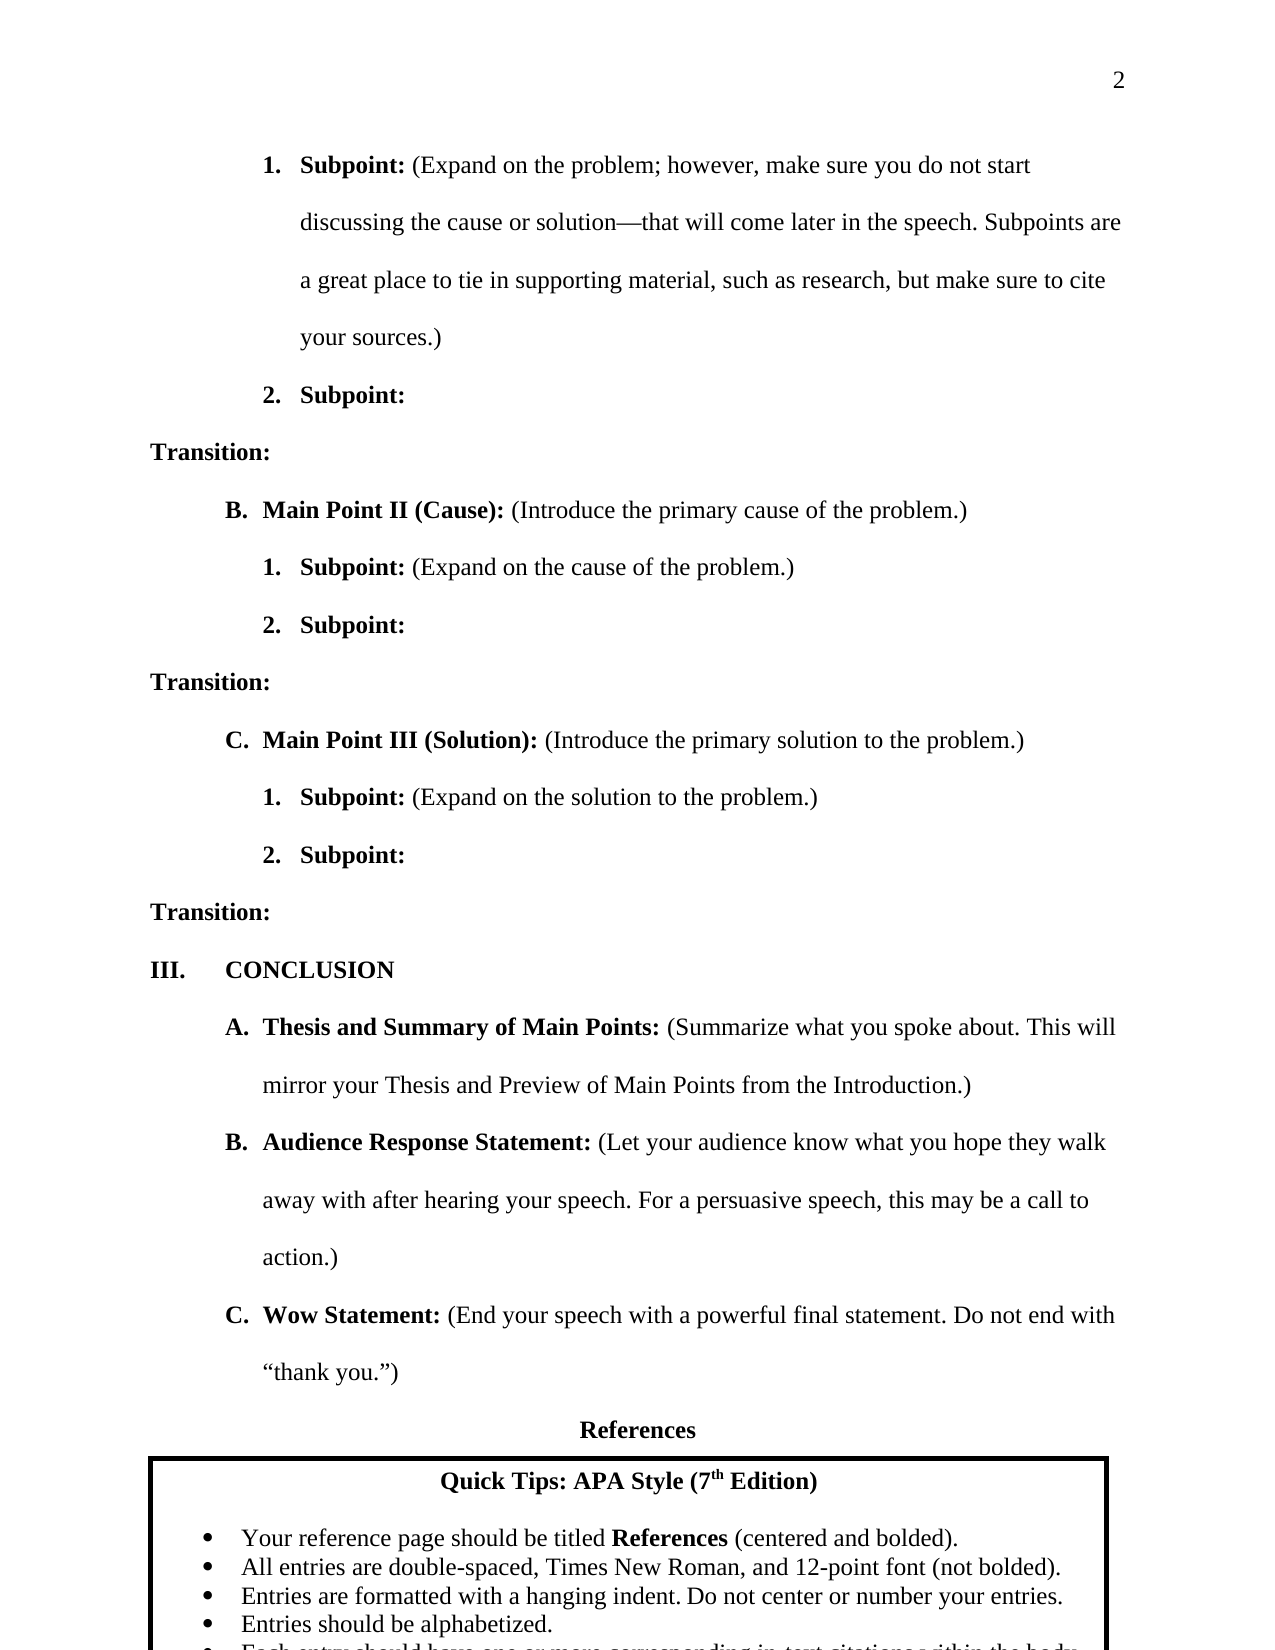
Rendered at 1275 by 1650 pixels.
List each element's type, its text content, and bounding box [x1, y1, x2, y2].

text Transition: [150, 897, 1125, 926]
list References [150, 1415, 1125, 1444]
subtitle III. CONCLUSION [150, 955, 1125, 984]
list Main Point II (Cause): (Introduce the primary cause of the problem.) [225, 495, 1125, 524]
list Subpoint: [262, 840, 1125, 869]
list Thesis and Summary of Main Points: (Summarize what you spoke about. This will mirror your Thesis and Preview of Main Points from the Introduction.) [225, 1012, 1125, 1099]
list Main Point III (Solution): (Introduce the primary solution to the problem.) [225, 725, 1125, 754]
list Subpoint: (Expand on the cause of the problem.) [262, 552, 1125, 581]
list Audience Response Statement: (Let your audience know what you hope they walk away with after hearing your speech. For a persuasive speech, this may be a call to action.) [225, 1127, 1125, 1271]
list Subpoint: [262, 380, 1125, 409]
list Subpoint: [262, 610, 1125, 639]
list Wow Statement: (End your speech with a powerful final statement. Do not end with “thank you.”) [225, 1300, 1125, 1386]
list Subpoint: (Expand on the solution to the problem.) [262, 782, 1125, 811]
list Subpoint: (Expand on the problem; however, make sure you do not start discussing the cause or solution—that will come later in the speech. Subpoints are a great place to tie in supporting material, such as research, but make sure to cite your sources.) [262, 150, 1125, 351]
text Transition: [150, 437, 1125, 466]
text Transition: [150, 667, 1125, 696]
